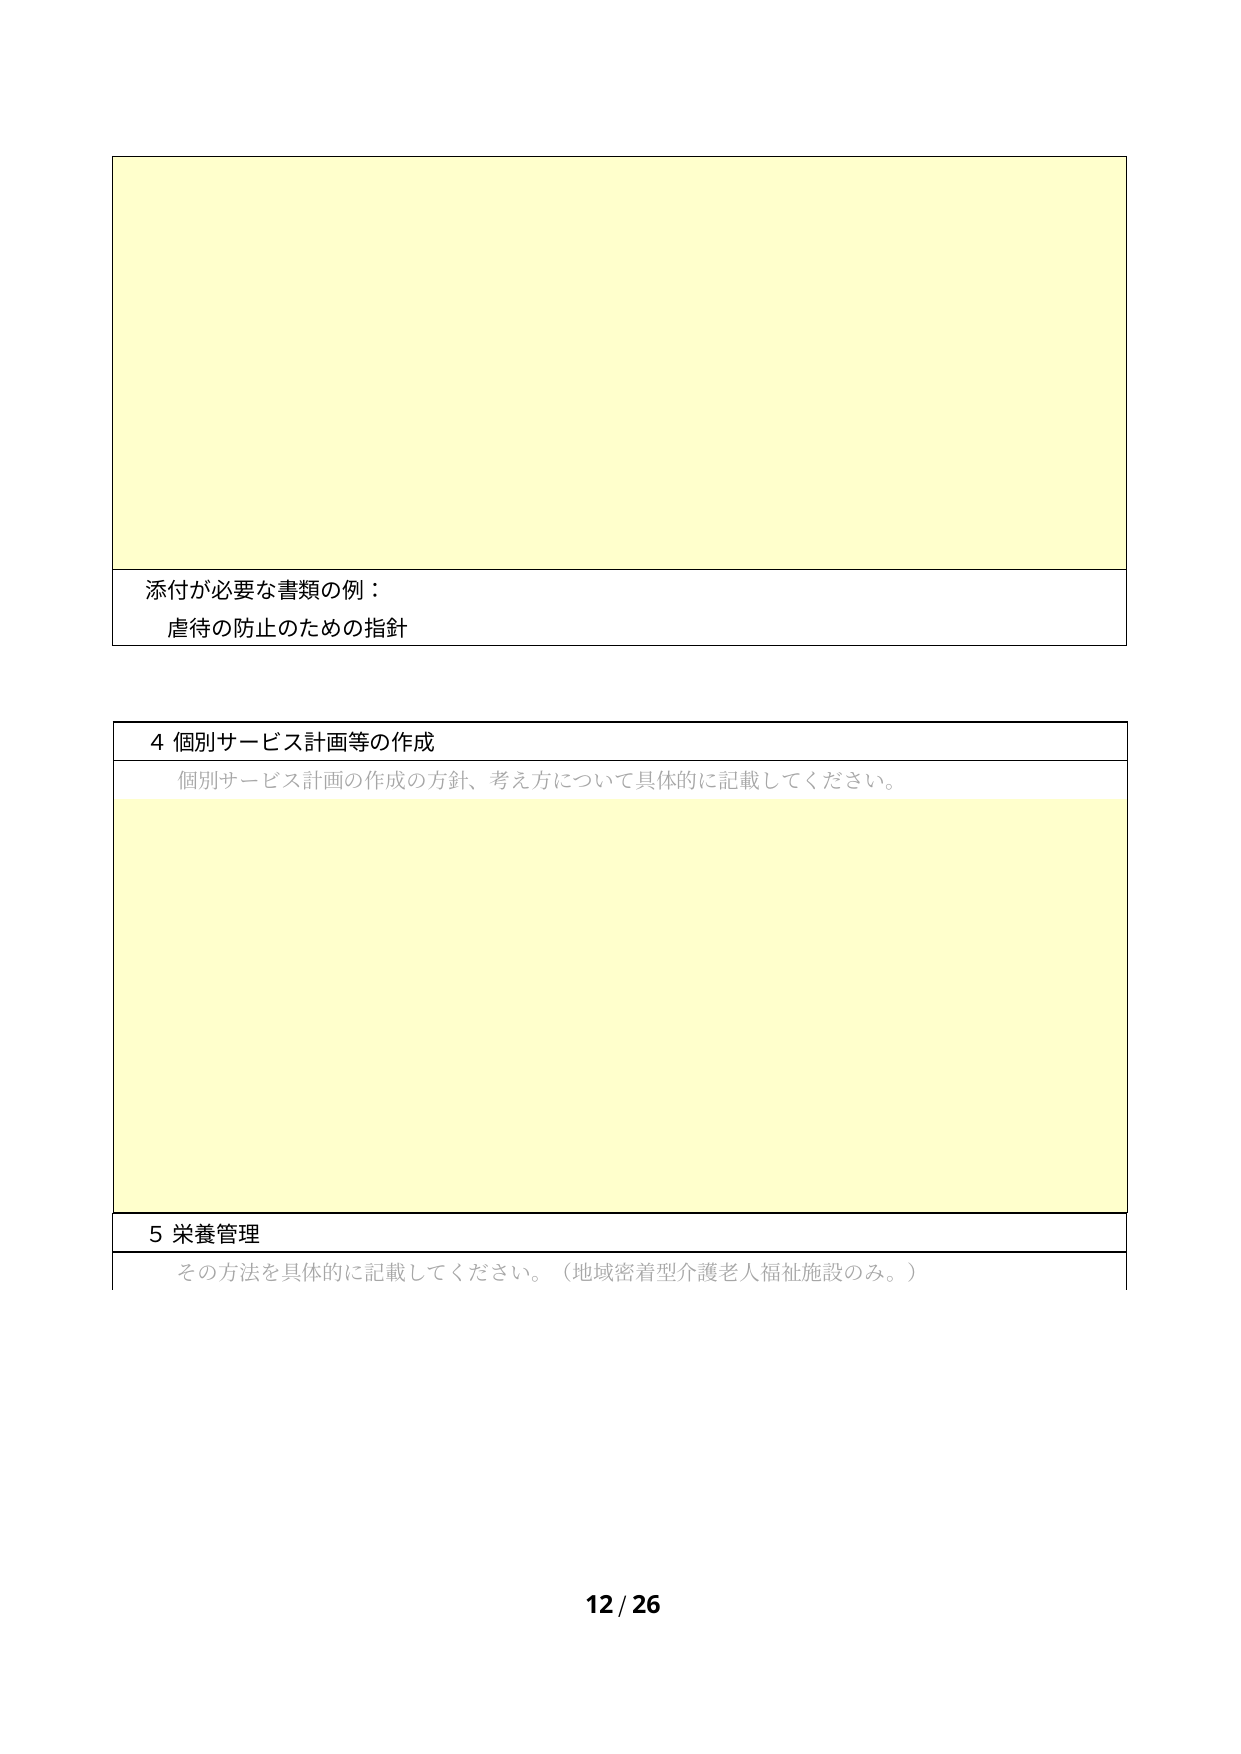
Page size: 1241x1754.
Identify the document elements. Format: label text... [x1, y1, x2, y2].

table_cell [114, 799, 1127, 1212]
table_cell [113, 157, 1126, 569]
table_header ４ 個別サービス計画等の作成 [114, 723, 1127, 760]
table_cell その方法を具体的に記載してください。（地域密着型介護老人福祉施設のみ。） [113, 1253, 1126, 1290]
table_cell 個別サービス計画の作成の方針、考え方について具体的に記載してください。 [114, 761, 1127, 798]
table_header ５ 栄養管理 [113, 1214, 1126, 1251]
table_cell 添付が必要な書類の例： 虐待の防止のための指針 [113, 570, 1126, 645]
